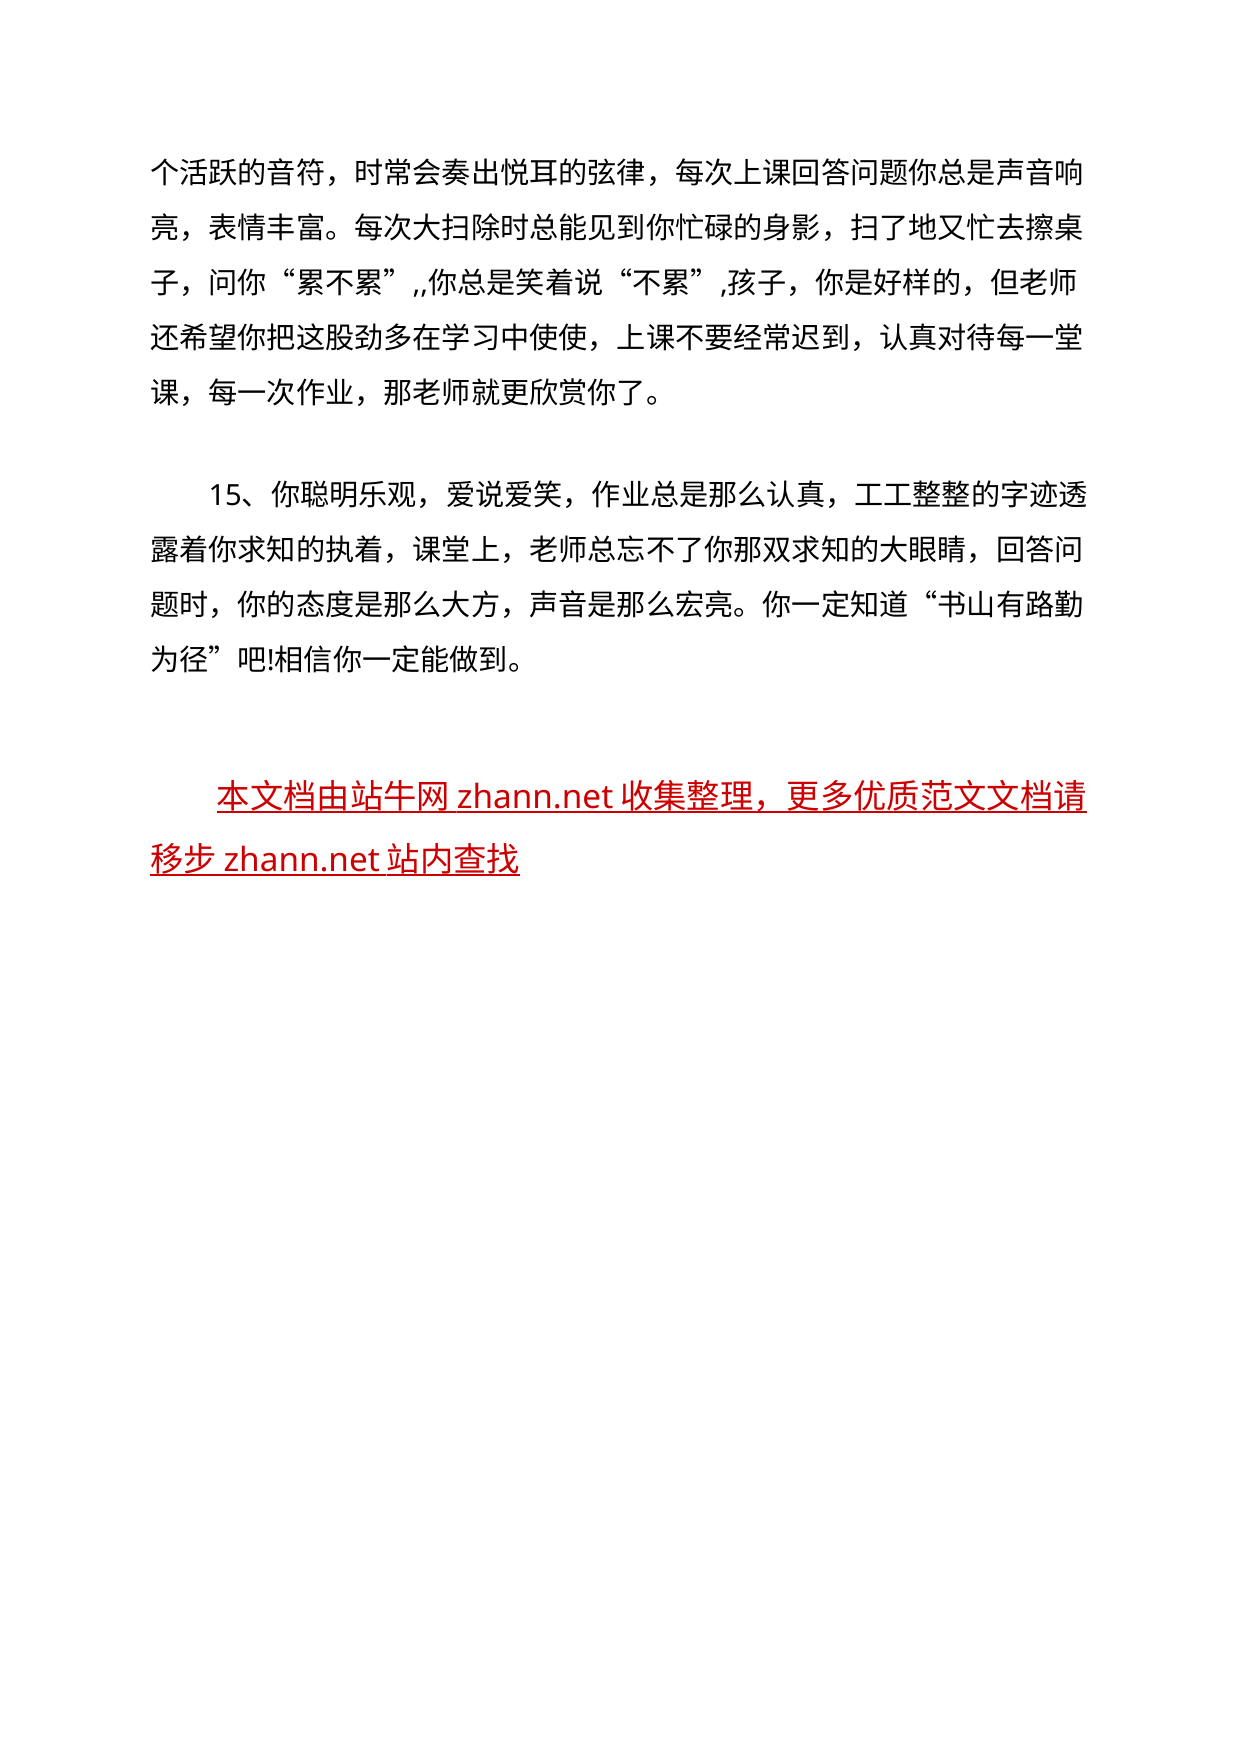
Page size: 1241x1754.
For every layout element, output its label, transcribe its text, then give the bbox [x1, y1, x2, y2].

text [150, 150, 1090, 412]
text 15、你聪明乐观，爱说爱笑，作业总是那么认真，工工整整的字迹透露着你求知的执着，课堂上，老师总忘不了你那双求知的大眼睛，回答问题时，你的态度是那么大方，声音是那么宏亮。你一定知道“书山有路勤为径”吧!相信你一定能做到。 [150, 471, 1090, 679]
text 本文档由站牛网zhann.net收集整理，更多优质范文文档请移步zhann.net站内查找 [150, 769, 1090, 881]
